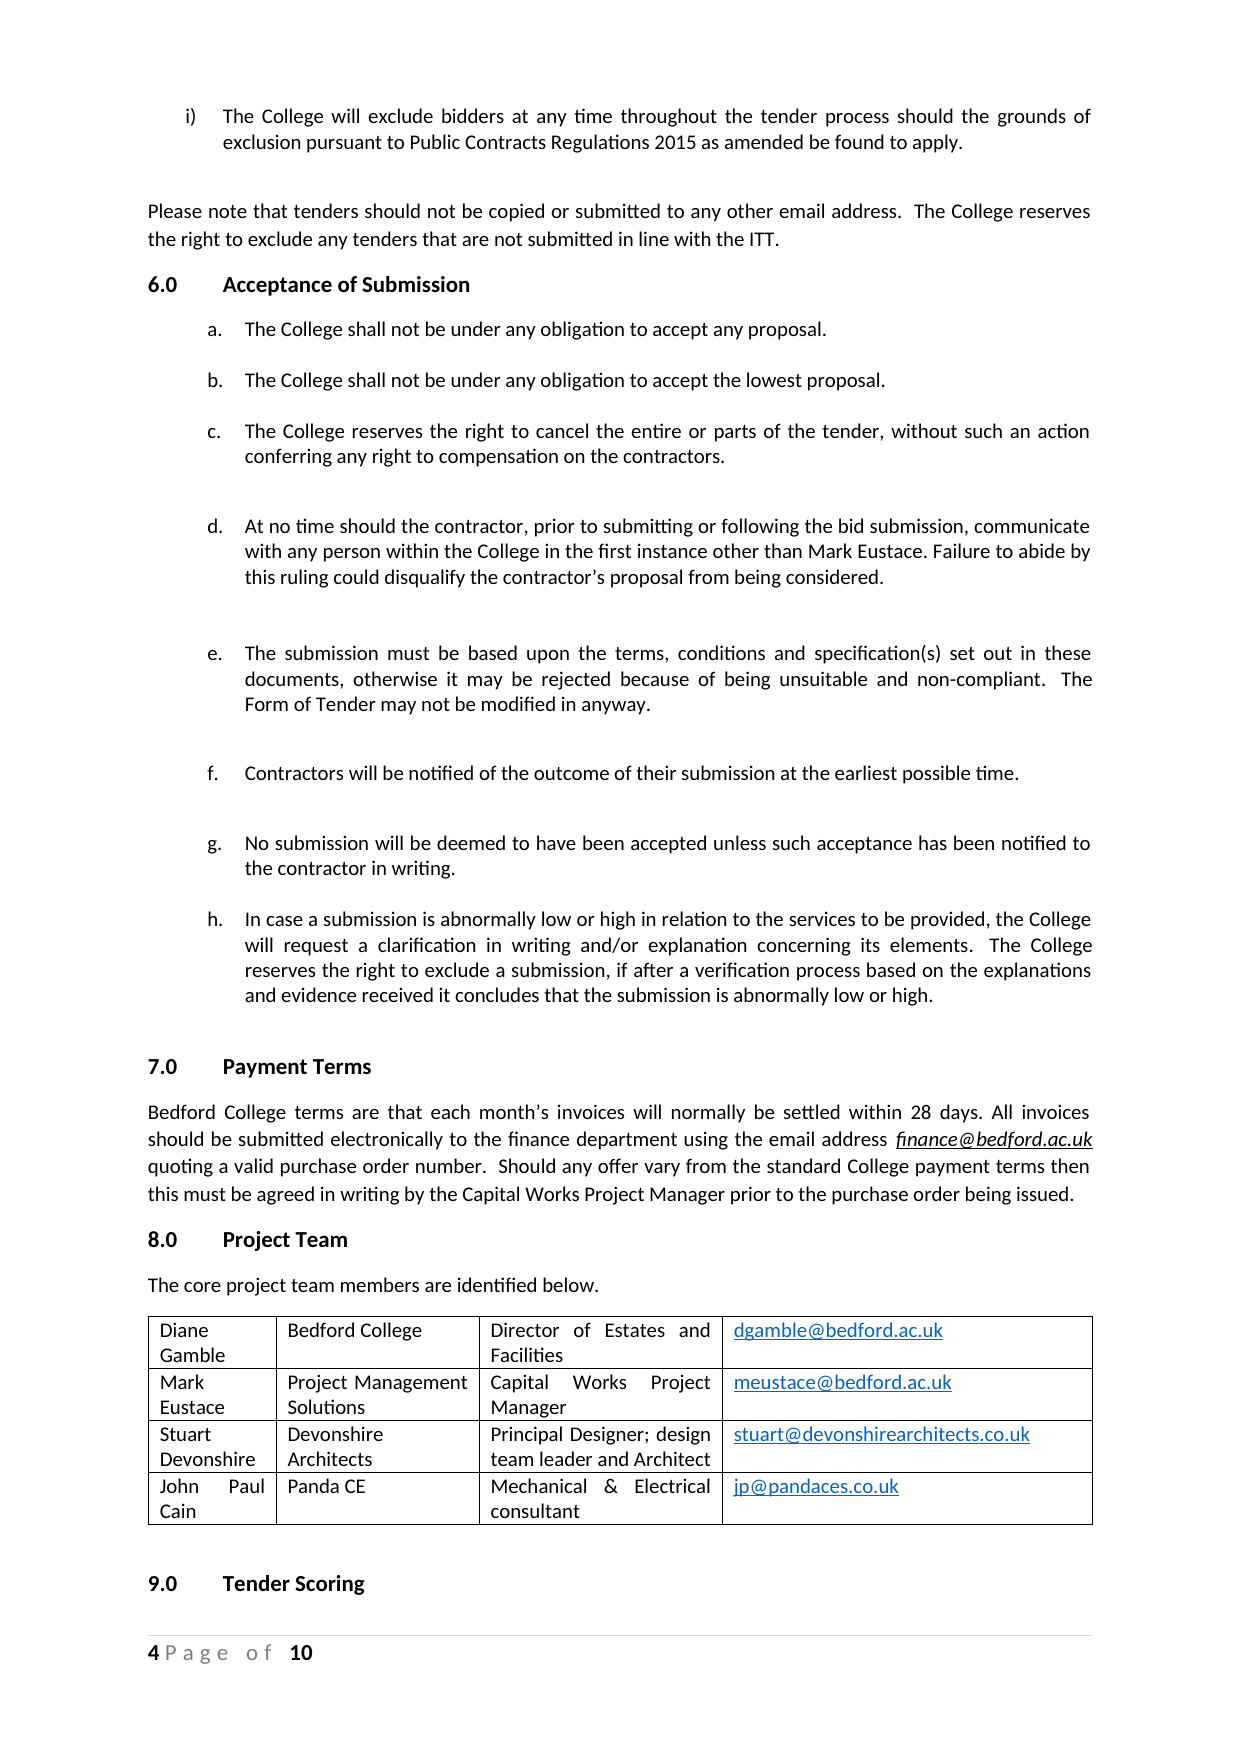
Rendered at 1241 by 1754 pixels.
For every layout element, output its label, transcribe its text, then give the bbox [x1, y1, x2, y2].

list The College will exclude bidders at any time throughout the tender process should the grounds of exclusion pursuant to Public Contracts Regulations 2015 as amended be found to apply. [185, 103, 1092, 154]
list Contractors will be notified of the outcome of their submission at the earliest possible time. [207, 761, 1092, 786]
text 6.0 Acceptance of Submission [148, 270, 1092, 298]
text The core project team members are identified below. [148, 1272, 1092, 1297]
table_cell Stuart Devonshire [149, 1421, 276, 1472]
table_cell Devonshire Architects [277, 1421, 479, 1472]
table_cell Mark Eustace [149, 1369, 276, 1420]
list The College reserves the right to cancel the entire or parts of the tender, without such an action conferring any right to compensation on the contractors. [207, 418, 1092, 469]
table_header dgamble@bedford.ac.uk [723, 1317, 1092, 1368]
table_header Director of Estates and Facilities [480, 1317, 722, 1368]
list The College shall not be under any obligation to accept any proposal. [207, 317, 1092, 342]
table_cell John Paul Cain [149, 1473, 276, 1524]
table_header Diane Gamble [149, 1317, 276, 1368]
table_header Bedford College [277, 1317, 479, 1368]
list No submission will be deemed to have been accepted unless such acceptance has been notified to the contractor in writing. [207, 830, 1092, 881]
table_cell Principal Designer; design team leader and Architect [480, 1421, 722, 1472]
table_cell Project Management Solutions [277, 1369, 479, 1420]
table_cell Mechanical & Electrical consultant [480, 1473, 722, 1524]
list In case a submission is abnormally low or high in relation to the services to be provided, the College will request a clarification in writing and/or explanation concerning its elements. The College reserves the right to exclude a submission, if after a verification process based on the explanations and evidence received it concludes that the submission is abnormally low or high. [207, 906, 1092, 1008]
list The College shall not be under any obligation to accept the lowest proposal. [207, 367, 1092, 393]
text Bedford College terms are that each month’s invoices will normally be settled within 28 days. All invoices should be submitted electronically to the finance department using the email address finance@bedford.ac.uk quoting a valid purchase order number. Should any offer vary from the standard College payment terms then this must be agreed in writing by the Capital Works Project Manager prior to the purchase order being issued. [148, 1099, 1092, 1207]
text Please note that tenders should not be copied or submitted to any other email address. The College reserves the right to exclude any tenders that are not submitted in line with the ITT. [148, 198, 1092, 251]
table_cell stuart@devonshirearchitects.co.uk [723, 1421, 1092, 1472]
text 7.0 Payment Terms [148, 1052, 1092, 1080]
list The submission must be based upon the terms, conditions and specification(s) set out in these documents, otherwise it may be rejected because of being unsuitable and non-compliant. The Form of Tender may not be modified in anyway. [207, 640, 1092, 717]
text 8.0 Project Team [148, 1225, 1092, 1253]
text 9.0 Tender Scoring [148, 1569, 1092, 1597]
table_cell jp@pandaces.co.uk [723, 1473, 1092, 1524]
table_cell Panda CE [277, 1473, 479, 1524]
table_cell Capital Works Project Manager [480, 1369, 722, 1420]
list At no time should the contractor, prior to submitting or following the bid submission, communicate with any person within the College in the first instance other than Mark Eustace. Failure to abide by this ruling could disqualify the contractor’s proposal from being considered. [207, 513, 1092, 589]
table_cell meustace@bedford.ac.uk [723, 1369, 1092, 1420]
